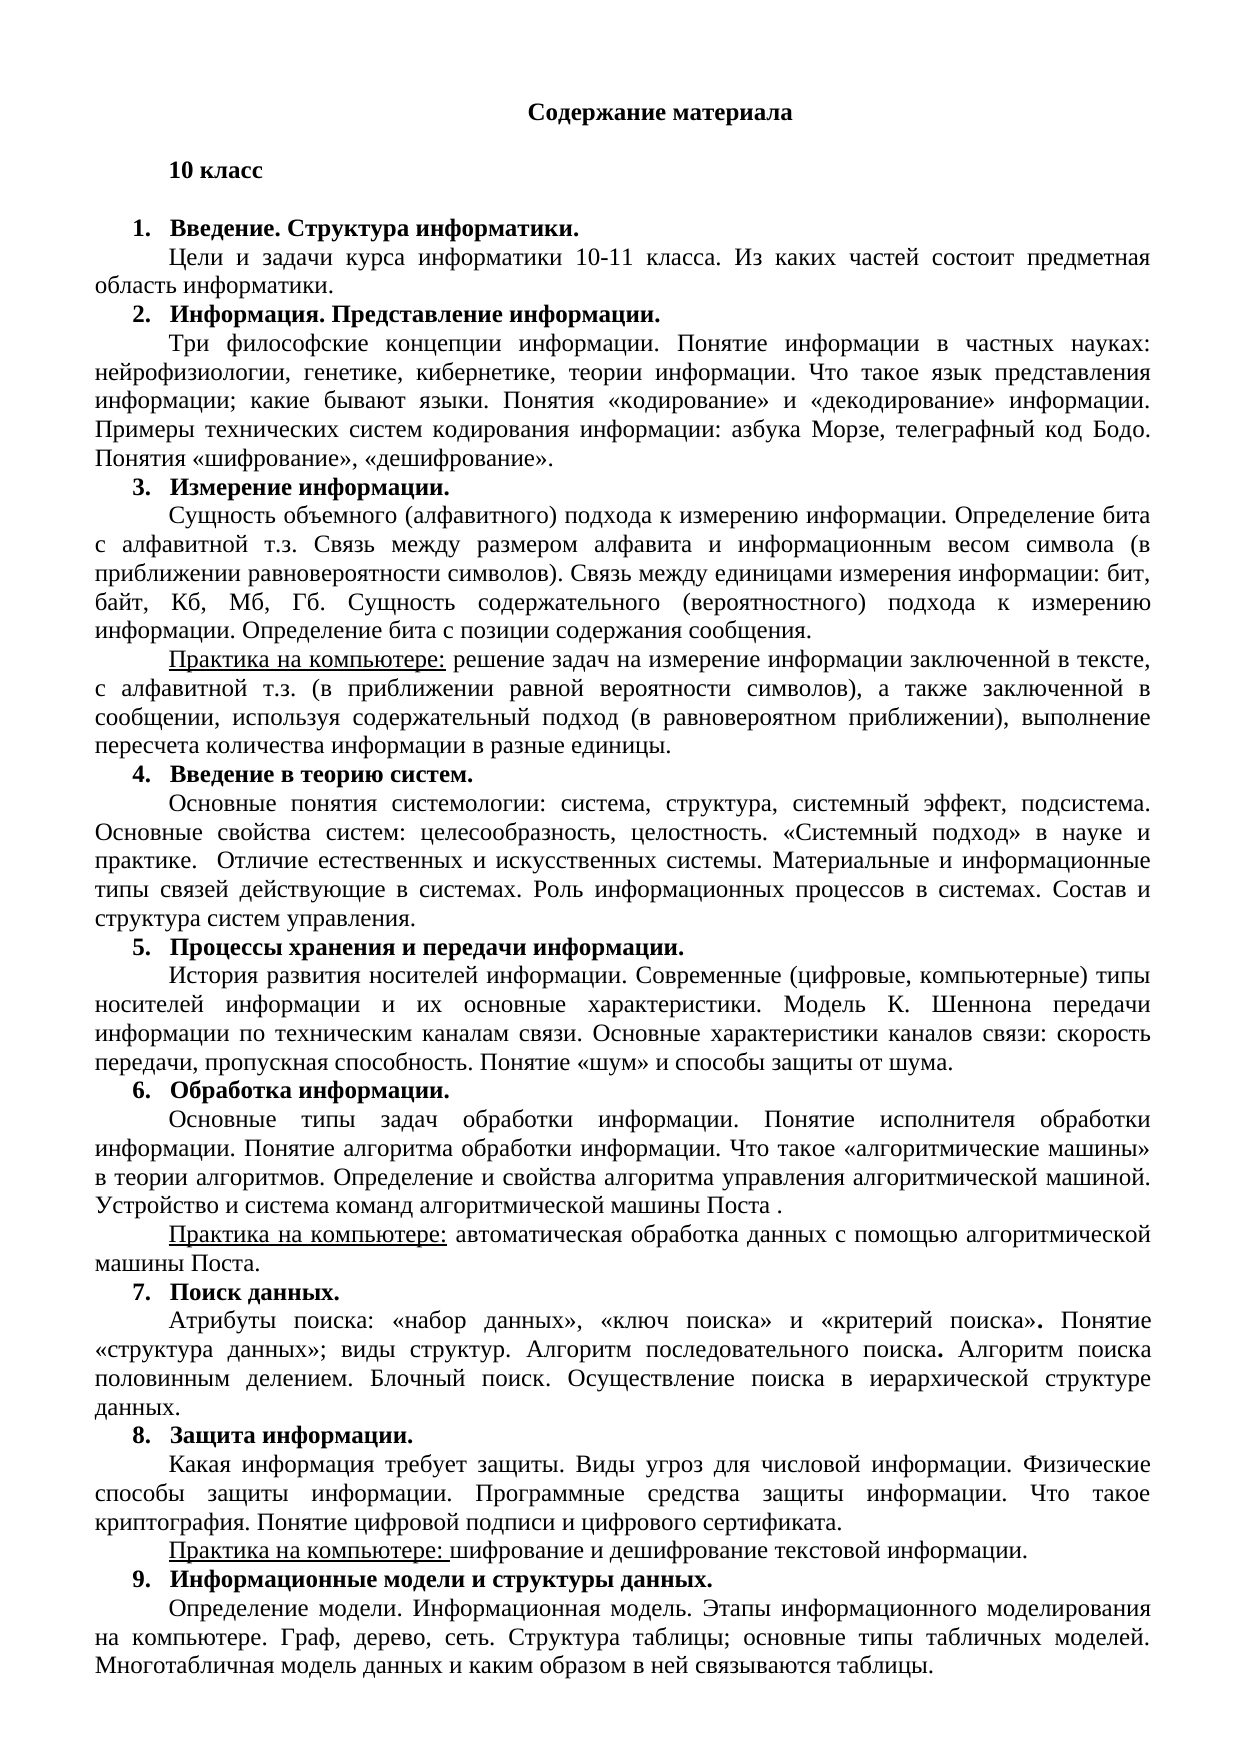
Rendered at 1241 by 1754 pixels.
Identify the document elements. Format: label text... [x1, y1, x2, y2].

text Практика на компьютере: автоматическая обработка данных с помощью алгоритмической машины Поста. [94, 1219, 1152, 1277]
list Поиск данных. [132, 1277, 1152, 1305]
text Атрибуты поиска: «набор данных», «ключ поиска» и «критерий поиска». Понятие «структура данных»; виды структур. Алгоритм последовательного поиска. Алгоритм поиска половинным делением. Блочный поиск. Осуществление поиска в иерархической структуре данных. [94, 1305, 1152, 1420]
list Введение. Структура информатики. [132, 213, 1152, 242]
text Содержание материала [94, 97, 1152, 126]
text Какая информация требует защиты. Виды угроз для числовой информации. Физические способы защиты информации. Программные средства защиты информации. Что такое криптография. Понятие цифровой подписи и цифрового сертификата. [94, 1449, 1152, 1535]
text Три философские концепции информации. Понятие информации в частных науках: нейрофизиологии, генетике, кибернетике, теории информации. Что такое язык представления информации; какие бывают языки. Понятия «кодирование» и «декодирование» информации. Примеры технических систем кодирования информации: азбука Морзе, телеграфный код Бодо. Понятия «шифрование», «дешифрование». [94, 328, 1152, 472]
list Измерение информации. [132, 472, 1152, 500]
list Информация. Представление информации. [132, 299, 1152, 328]
list Процессы хранения и передачи информации. [132, 932, 1152, 960]
list Обработка информации. [132, 1075, 1152, 1104]
text Практика на компьютере: шифрование и дешифрование текстовой информации. [94, 1535, 1152, 1564]
text Основные понятия системологии: система, структура, системный эффект, подсистема. Основные свойства систем: целесообразность, целостность. «Системный подход» в науке и практике. Отличие естественных и искусственных системы. Материальные и информационные типы связей действующие в системах. Роль информационных процессов в системах. Состав и структура систем управления. [94, 788, 1152, 932]
text 10 класс [94, 155, 1152, 184]
list Защита информации. [132, 1420, 1152, 1449]
list Информационные модели и структуры данных. [132, 1564, 1152, 1593]
list Введение в теорию систем. [132, 759, 1152, 788]
text Сущность объемного (алфавитного) подхода к измерению информации. Определение бита с алфавитной т.з. Связь между размером алфавита и информационным весом символа (в приближении равновероятности символов). Связь между единицами измерения информации: бит, байт, Кб, Мб, Гб. Сущность содержательного (вероятностного) подхода к измерению информации. Определение бита с позиции содержания сообщения. [94, 500, 1152, 644]
text Определение модели. Информационная модель. Этапы информационного моделирования на компьютере. Граф, дерево, сеть. Структура таблицы; основные типы табличных моделей. Многотабличная модель данных и каким образом в ней связываются таблицы. [94, 1593, 1152, 1679]
text Цели и задачи курса информатики 10-11 класса. Из каких частей состоит предметная область информатики. [94, 242, 1152, 299]
text Практика на компьютере: решение задач на измерение информации заключенной в тексте, с алфавитной т.з. (в приближении равной вероятности символов), а также заключенной в сообщении, используя содержательный подход (в равновероятном приближении), выполнение пересчета количества информации в разные единицы. [94, 644, 1152, 759]
text История развития носителей информации. Современные (цифровые, компьютерные) типы носителей информации и их основные характеристики. Модель К. Шеннона передачи информации по техническим каналам связи. Основные характеристики каналов связи: скорость передачи, пропускная способность. Понятие «шум» и способы защиты от шума. [94, 960, 1152, 1075]
text Основные типы задач обработки информации. Понятие исполнителя обработки информации. Понятие алгоритма обработки информации. Что такое «алгоритмические машины» в теории алгоритмов. Определение и свойства алгоритма управления алгоритмической машиной. Устройство и система команд алгоритмической машины Поста . [94, 1104, 1152, 1219]
